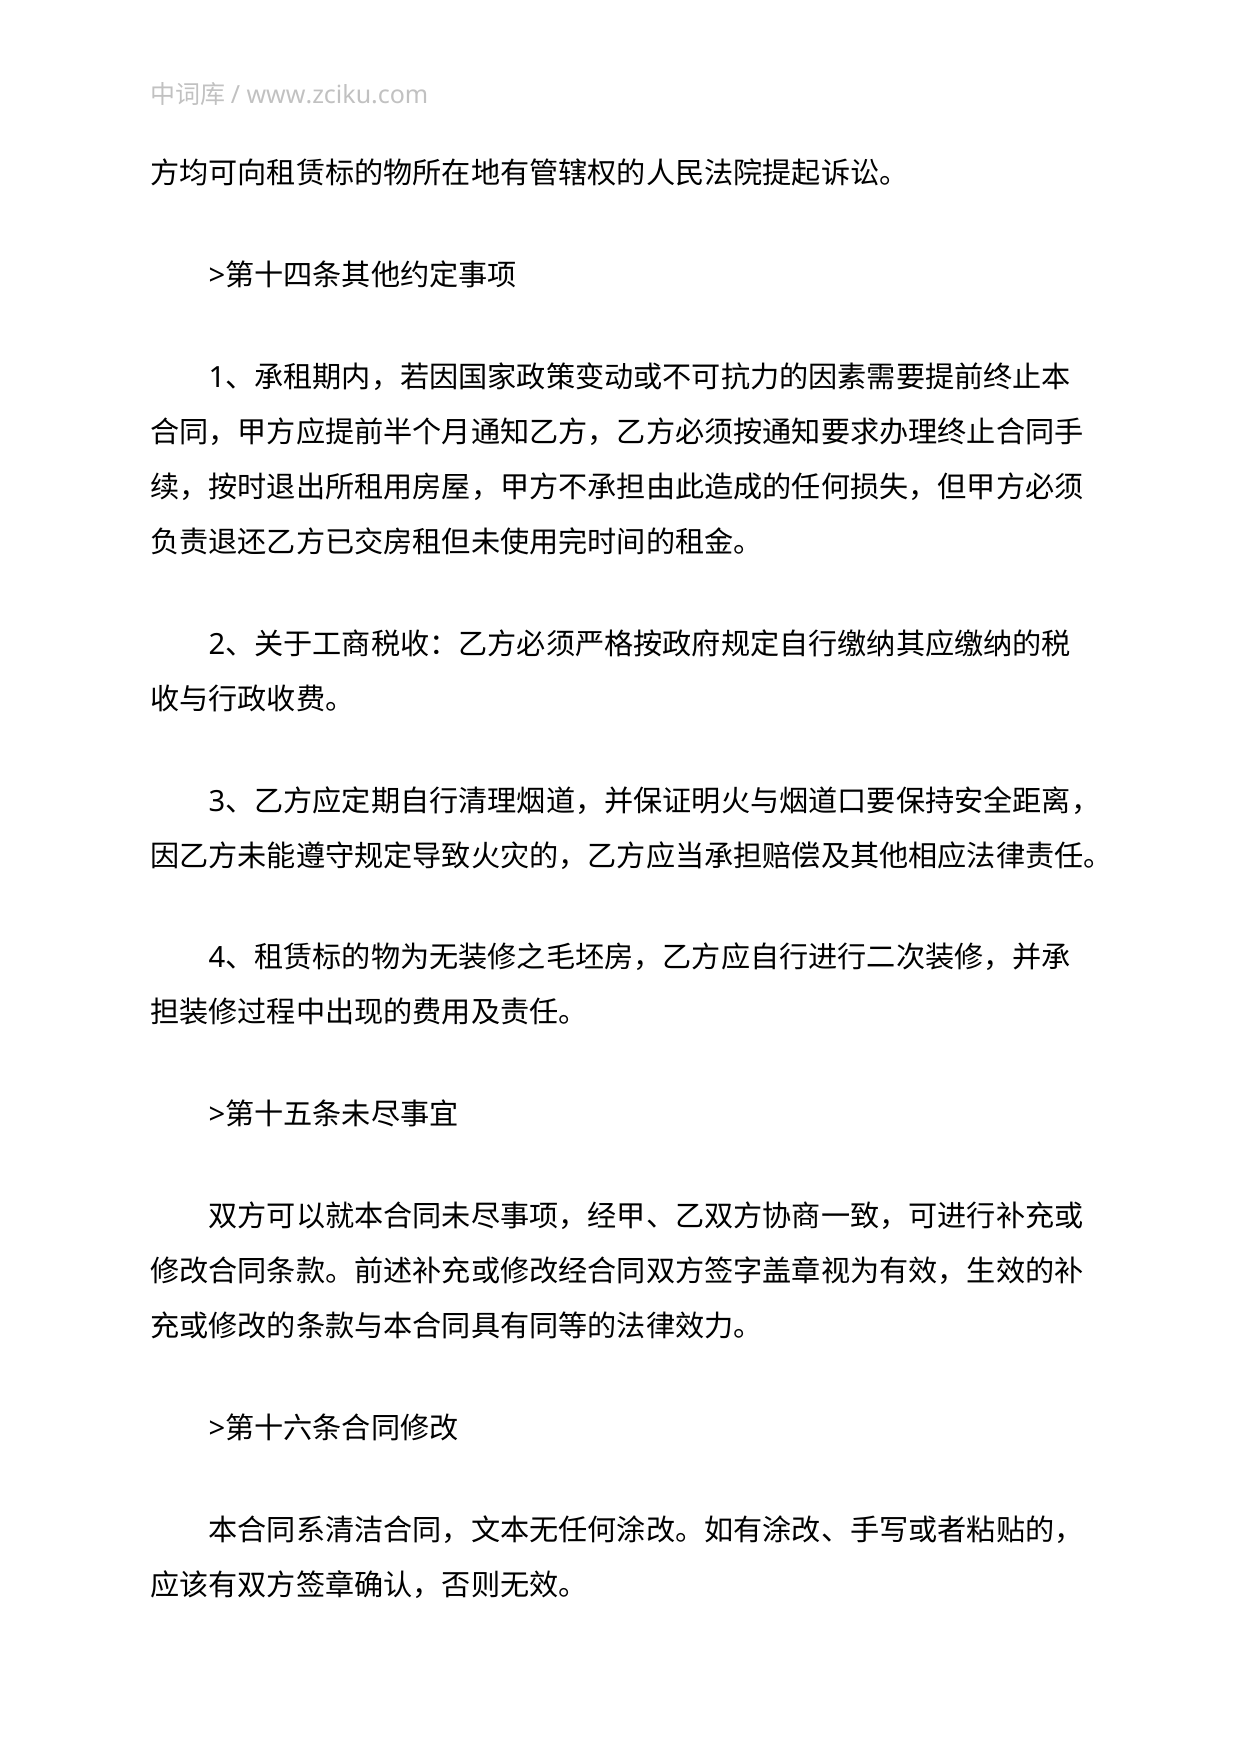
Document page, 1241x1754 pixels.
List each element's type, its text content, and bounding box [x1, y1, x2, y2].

text 双方可以就本合同未尽事项，经甲、乙双方协商一致，可进行补充或修改合同条款。前述补充或修改经合同双方签字盖章视为有效，生效的补充或修改的条款与本合同具有同等的法律效力。 [150, 1193, 1090, 1345]
text >第十六条合同修改 [150, 1404, 1090, 1447]
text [150, 150, 1090, 192]
text 3、乙方应定期自行清理烟道，并保证明火与烟道口要保持安全距离，因乙方未能遵守规定导致火灾的，乙方应当承担赔偿及其他相应法律责任。 [150, 777, 1090, 874]
text 4、租赁标的物为无装修之毛坯房，乙方应自行进行二次装修，并承担装修过程中出现的费用及责任。 [150, 934, 1090, 1031]
text 本合同系清洁合同，文本无任何涂改。如有涂改、手写或者粘贴的，应该有双方签章确认，否则无效。 [150, 1506, 1090, 1603]
text 1、承租期内，若因国家政策变动或不可抗力的因素需要提前终止本合同，甲方应提前半个月通知乙方，乙方必须按通知要求办理终止合同手续，按时退出所租用房屋，甲方不承担由此造成的任何损失，但甲方必须负责退还乙方已交房租但未使用完时间的租金。 [150, 354, 1090, 561]
text >第十四条其他约定事项 [150, 252, 1090, 294]
text 2、关于工商税收：乙方必须严格按政府规定自行缴纳其应缴纳的税收与行政收费。 [150, 620, 1090, 718]
text >第十五条未尽事宜 [150, 1091, 1090, 1133]
